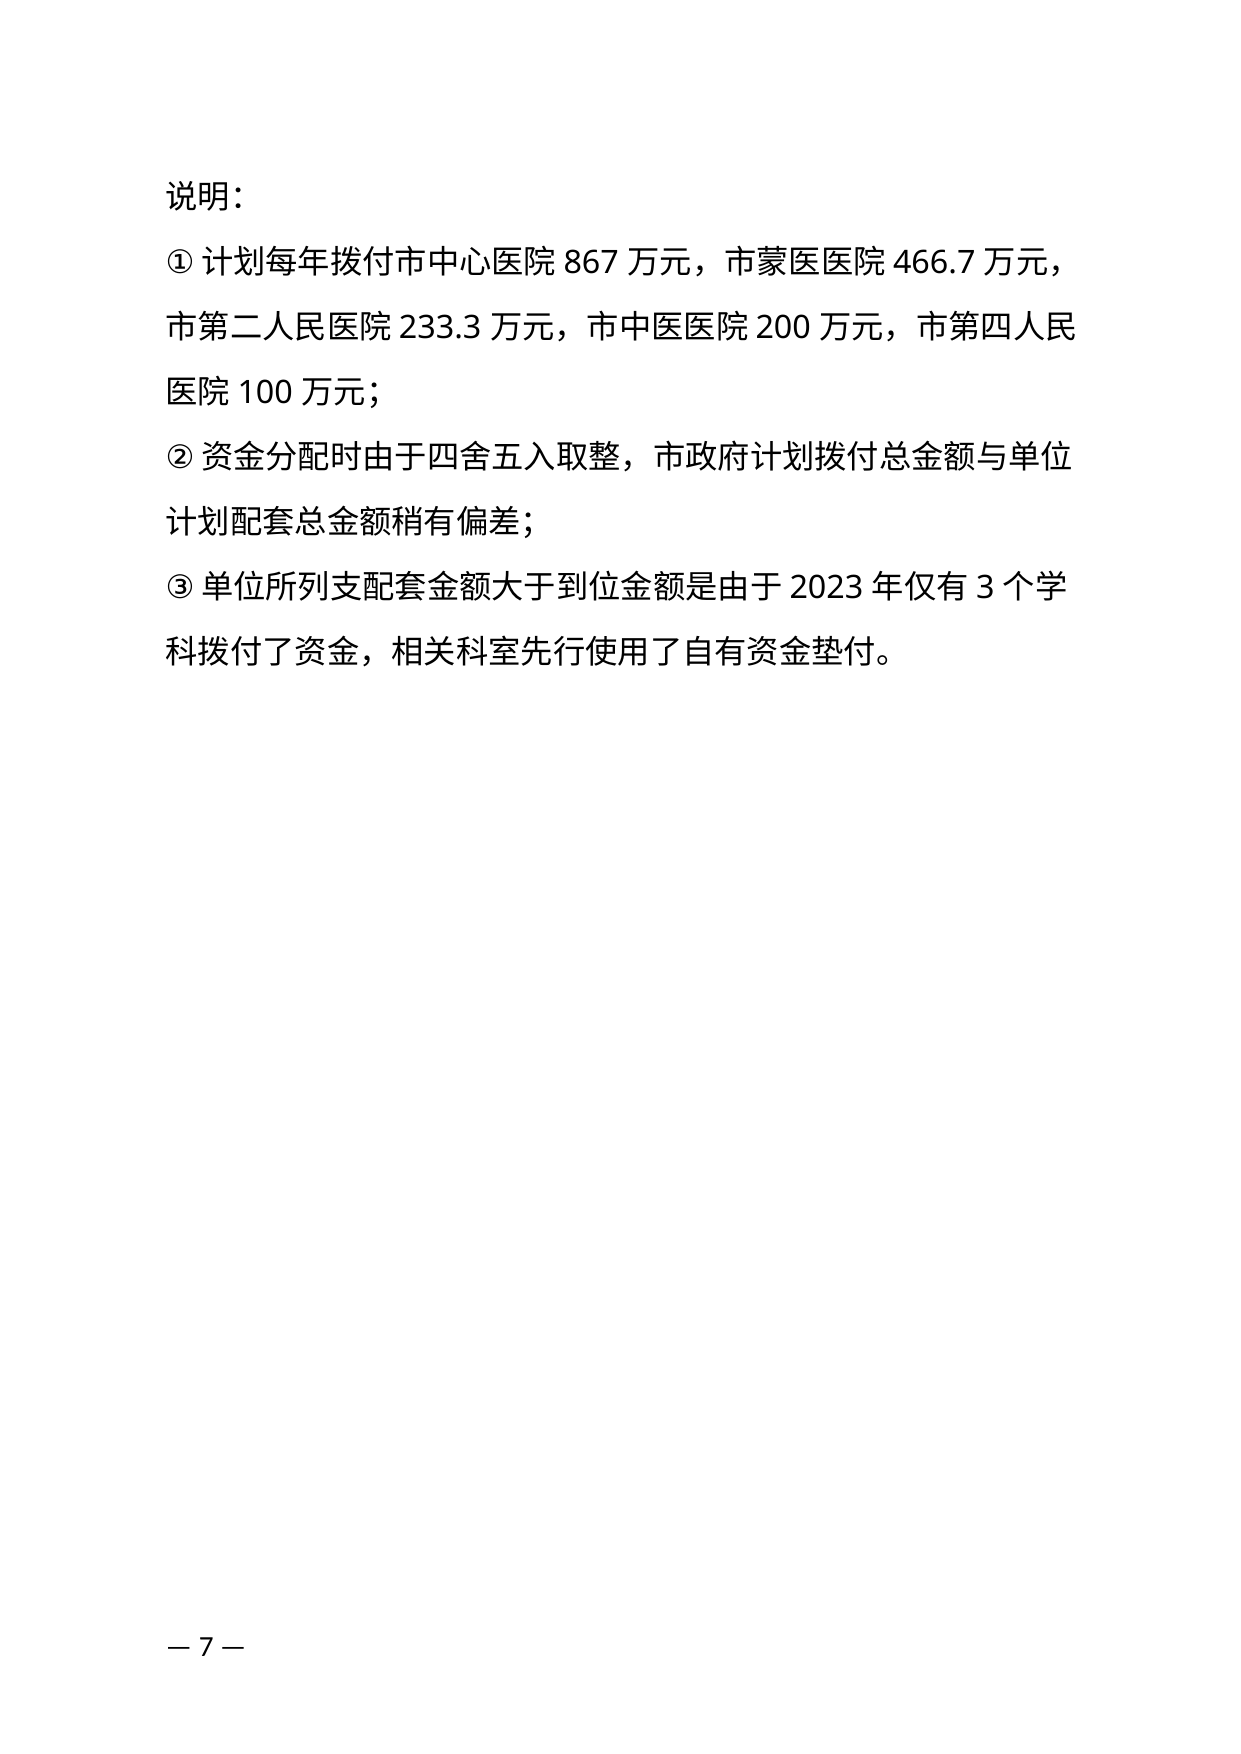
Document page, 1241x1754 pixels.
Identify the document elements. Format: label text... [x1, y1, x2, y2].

text 说明： [165, 162, 1087, 227]
text ②资金分配时由于四舍五入取整，市政府计划拨付总金额与单位计划配套总金额稍有偏差； [165, 422, 1087, 552]
text ③单位所列支配套金额大于到位金额是由于 2023 年仅有 3 个学科拨付了资金，相关科室先行使用了自有资金垫付。 [165, 552, 1087, 682]
text ①计划每年拨付市中心医院 867 万元，市蒙医医院 466.7 万元，市第二人民医院 233.3 万元，市中医医院 200 万元，市第四人民医院 100 万元； [165, 227, 1087, 422]
